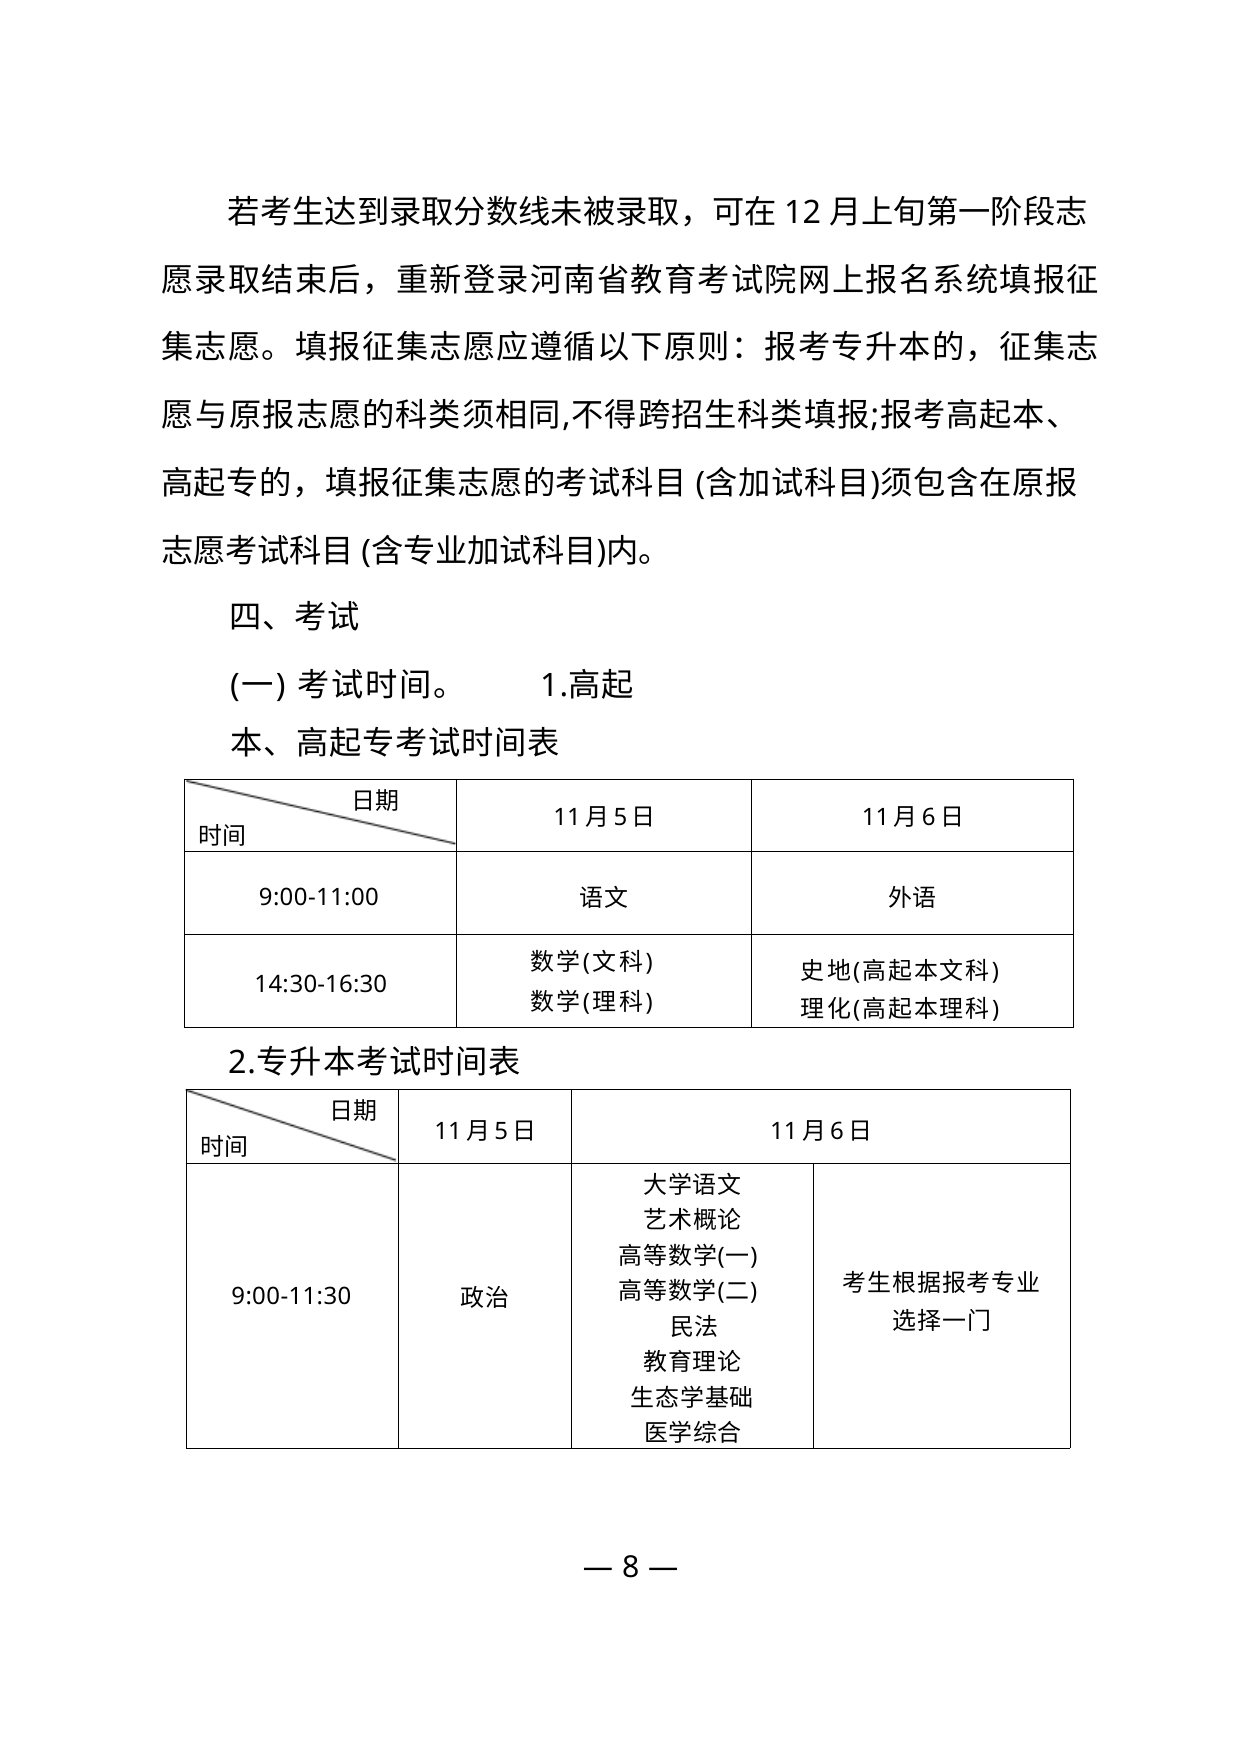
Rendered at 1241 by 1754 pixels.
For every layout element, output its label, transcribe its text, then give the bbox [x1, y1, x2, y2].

table_cell 14:30-16:30 [185, 935, 456, 1027]
table_cell 考生根据报考专业 选择一门 [814, 1164, 1070, 1448]
table_header 11 月 6 日 [572, 1090, 1070, 1163]
table_cell 史地(高起本文科) 理化(高起本理科) [752, 935, 1073, 1027]
text (一) 考试时间。 1.高起本、高起专考试时间表 [230, 659, 660, 763]
table_cell 外语 [752, 852, 1073, 934]
table_cell 政治 [399, 1164, 571, 1448]
table_cell 大学语文 艺术概论 高等数学(一) 高等数学(二) 民法 教育理论 生态学基础 医学综合 [572, 1164, 813, 1448]
table_header 11 月 5 日 [399, 1090, 571, 1163]
table_cell 数学(文科) 数学(理科) [457, 935, 751, 1027]
text 2.专升本考试时间表 [228, 1042, 1100, 1084]
table_cell 9:00-11:30 [187, 1164, 398, 1448]
table_cell 9:00-11:00 [185, 852, 456, 934]
table_header 11 月 6 日 [752, 780, 1073, 851]
table_cell 语文 [457, 852, 751, 934]
table_header 日期 时间 [187, 1090, 398, 1163]
table_header 日期 时间 [185, 780, 456, 851]
text 四、考试 [229, 593, 1100, 637]
text 若考生达到录取分数线未被录取，可在 12 月上旬第一阶段志 愿录取结束后，重新登录河南省教育考试院网上报名系统填报征 集志愿。填报征集志愿应遵循以下原则：报考专升本的，征集志 愿与原报志愿的科类须相同,不得跨招生科类填报;报考高起本、 高起专的，填报征集志愿的考试科目 (含加试科目)须包含在原报 志愿考试科目 (含专业加试科目)内。 [161, 186, 1100, 572]
table_header 11 月 5 日 [457, 780, 751, 851]
